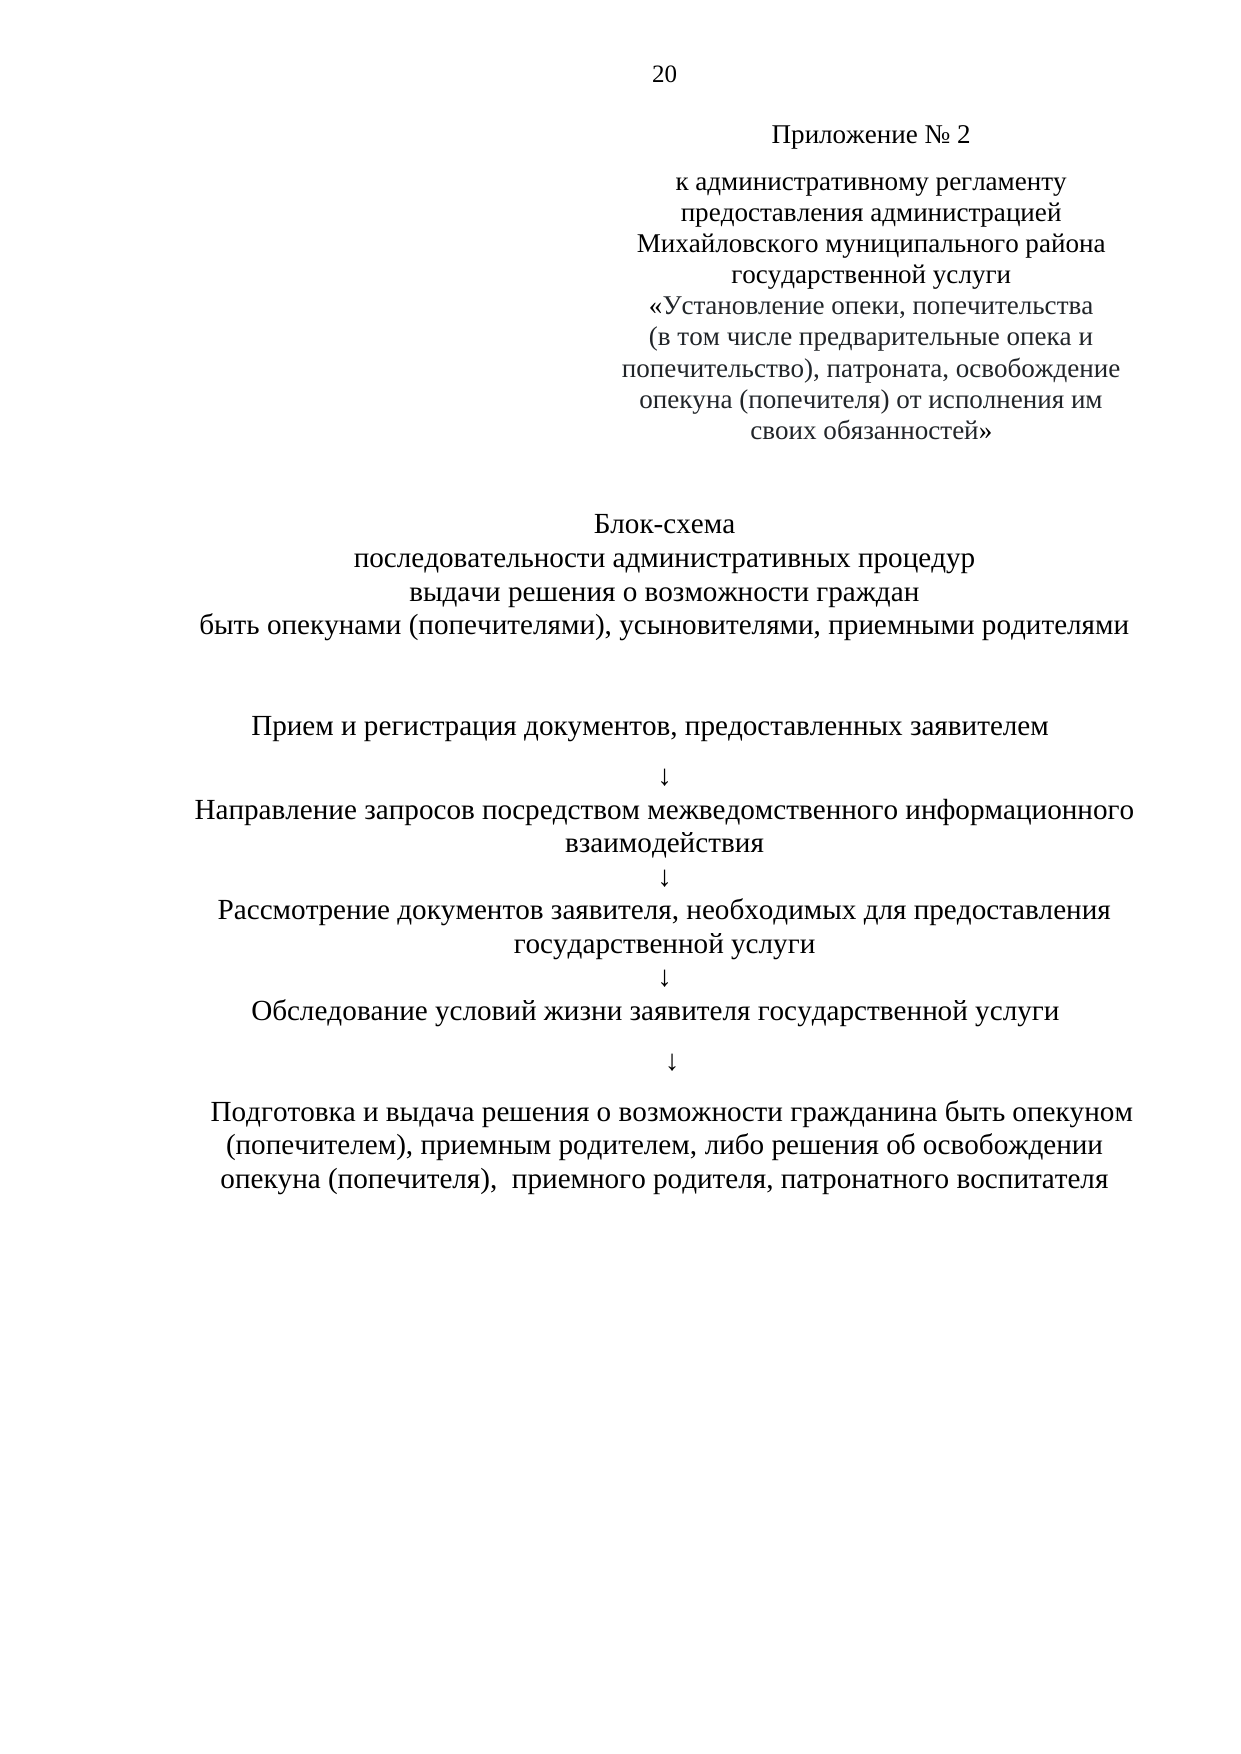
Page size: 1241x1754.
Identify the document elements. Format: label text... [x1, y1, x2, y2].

text опекуна (попечителя) от исполнения им [591, 383, 1152, 414]
text быть опекунами (попечителями), усыновителями, приемными родителями [177, 607, 1152, 641]
text ↓ [177, 1043, 1152, 1077]
text Подготовка и выдача решения о возможности гражданина быть опекуном (попечителем), приемным родителем, либо решения об освобождении опекуна (попечителя), приемного родителя, патронатного воспитателя [177, 1094, 1152, 1194]
text ↓ [177, 959, 1152, 993]
text государственной услуги [591, 258, 1152, 289]
text последовательности административных процедур [177, 540, 1152, 574]
text (в том числе предварительные опека и [591, 321, 1152, 352]
text выдачи решения о возможности граждан [177, 574, 1152, 607]
text Прием и регистрация документов, предоставленных заявителем [177, 708, 1152, 741]
text Приложение № 2 [591, 118, 1152, 149]
text «Установление опеки, попечительства [591, 289, 1152, 321]
text к административному регламенту [591, 165, 1152, 196]
text Направление запросов посредством межведомственного информационного взаимодействия [177, 792, 1152, 859]
text своих обязанностей» [591, 414, 1152, 445]
text государственной услуги [177, 926, 1152, 959]
text предоставления администрацией [591, 196, 1152, 227]
text Рассмотрение документов заявителя, необходимых для предоставления [177, 892, 1152, 926]
text Обследование условий жизни заявителя государственной услуги [177, 993, 1152, 1027]
text Блок-схема [177, 507, 1152, 540]
text ↓ [177, 758, 1152, 792]
text ↓ [177, 859, 1152, 892]
text Михайловского муниципального района [591, 227, 1152, 258]
text попечительство), патроната, освобождение [591, 352, 1152, 383]
